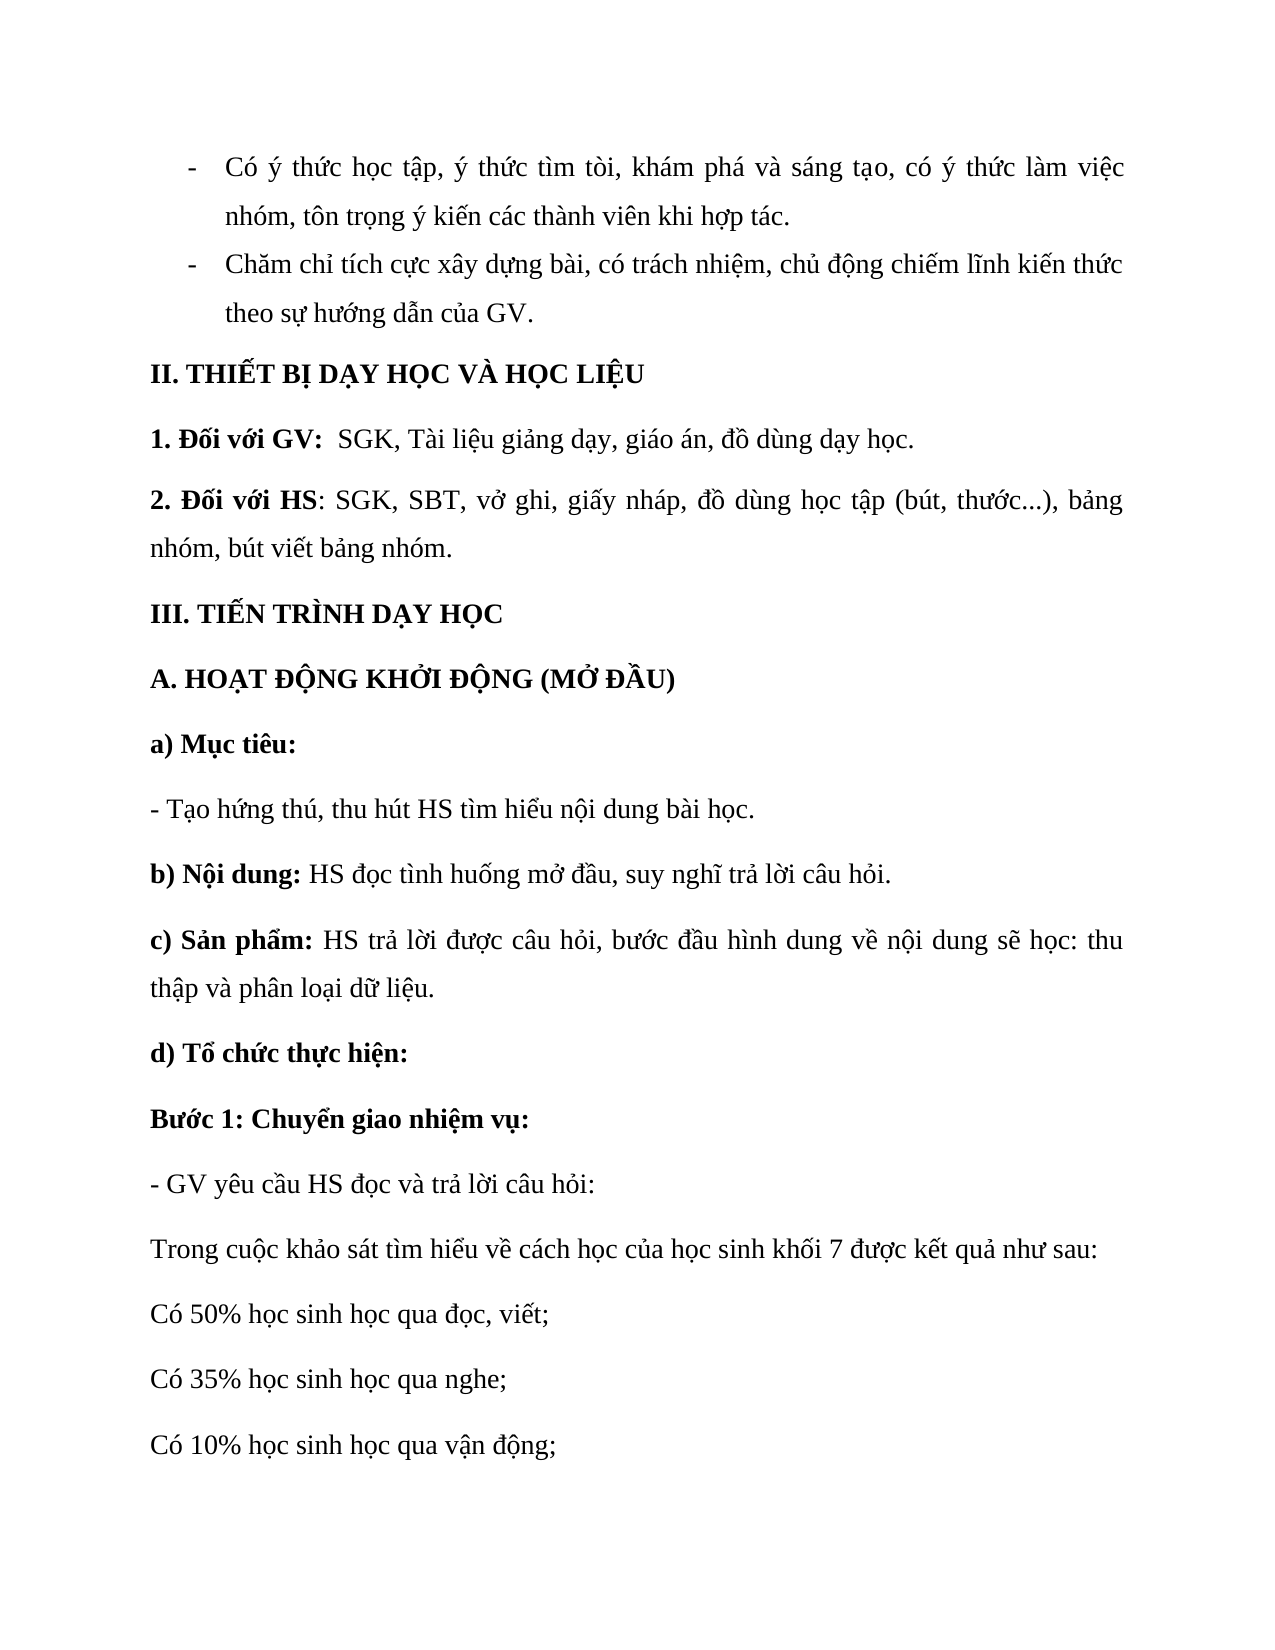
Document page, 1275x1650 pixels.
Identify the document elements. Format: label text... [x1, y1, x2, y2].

list Chăm chỉ tích cực xây dựng bài, có trách nhiệm, chủ động chiếm lĩnh kiến thức theo sự hướng dẫn của GV. [187, 247, 1125, 328]
text - GV yêu cầu HS đọc và trả lời câu hỏi: [150, 1167, 1125, 1199]
text II. THIẾT BỊ DẠY HỌC VÀ HỌC LIỆU [150, 357, 1125, 389]
text - Tạo hứng thú, thu hút HS tìm hiểu nội dung bài học. [150, 792, 1125, 825]
text Có 35% học sinh học qua nghe; [150, 1362, 1125, 1395]
text A. HOẠT ĐỘNG KHỞI ĐỘNG (MỞ ĐẦU) [150, 662, 1125, 694]
text c) Sản phẩm: HS trả lời được câu hỏi, bước đầu hình dung về nội dung sẽ học: thu thập và phân loại dữ liệu. [150, 923, 1125, 1004]
text d) Tổ chức thực hiện: [150, 1036, 1125, 1069]
text a) Mục tiêu: [150, 727, 1125, 759]
text Bước 1: Chuyển giao nhiệm vụ: [150, 1102, 1125, 1134]
text Có 50% học sinh học qua đọc, viết; [150, 1297, 1125, 1330]
text 2. Đối với HS: SGK, SBT, vở ghi, giấy nháp, đồ dùng học tập (bút, thước...), bảng nhóm, bút viết bảng nhóm. [150, 483, 1125, 564]
text 1. Đối với GV: SGK, Tài liệu giảng dạy, giáo án, đồ dùng dạy học. [150, 422, 1125, 454]
list Có ý thức học tập, ý thức tìm tòi, khám phá và sáng tạo, có ý thức làm việc nhóm, tôn trọng ý kiến các thành viên khi hợp tác. [187, 150, 1125, 231]
text III. TIẾN TRÌNH DẠY HỌC [150, 597, 1125, 629]
text b) Nội dung: HS đọc tình huống mở đầu, suy nghĩ trả lời câu hỏi. [150, 857, 1125, 890]
text Trong cuộc khảo sát tìm hiểu về cách học của học sinh khối 7 được kết quả như sau: [150, 1232, 1125, 1264]
text Có 10% học sinh học qua vận động; [150, 1428, 1125, 1460]
